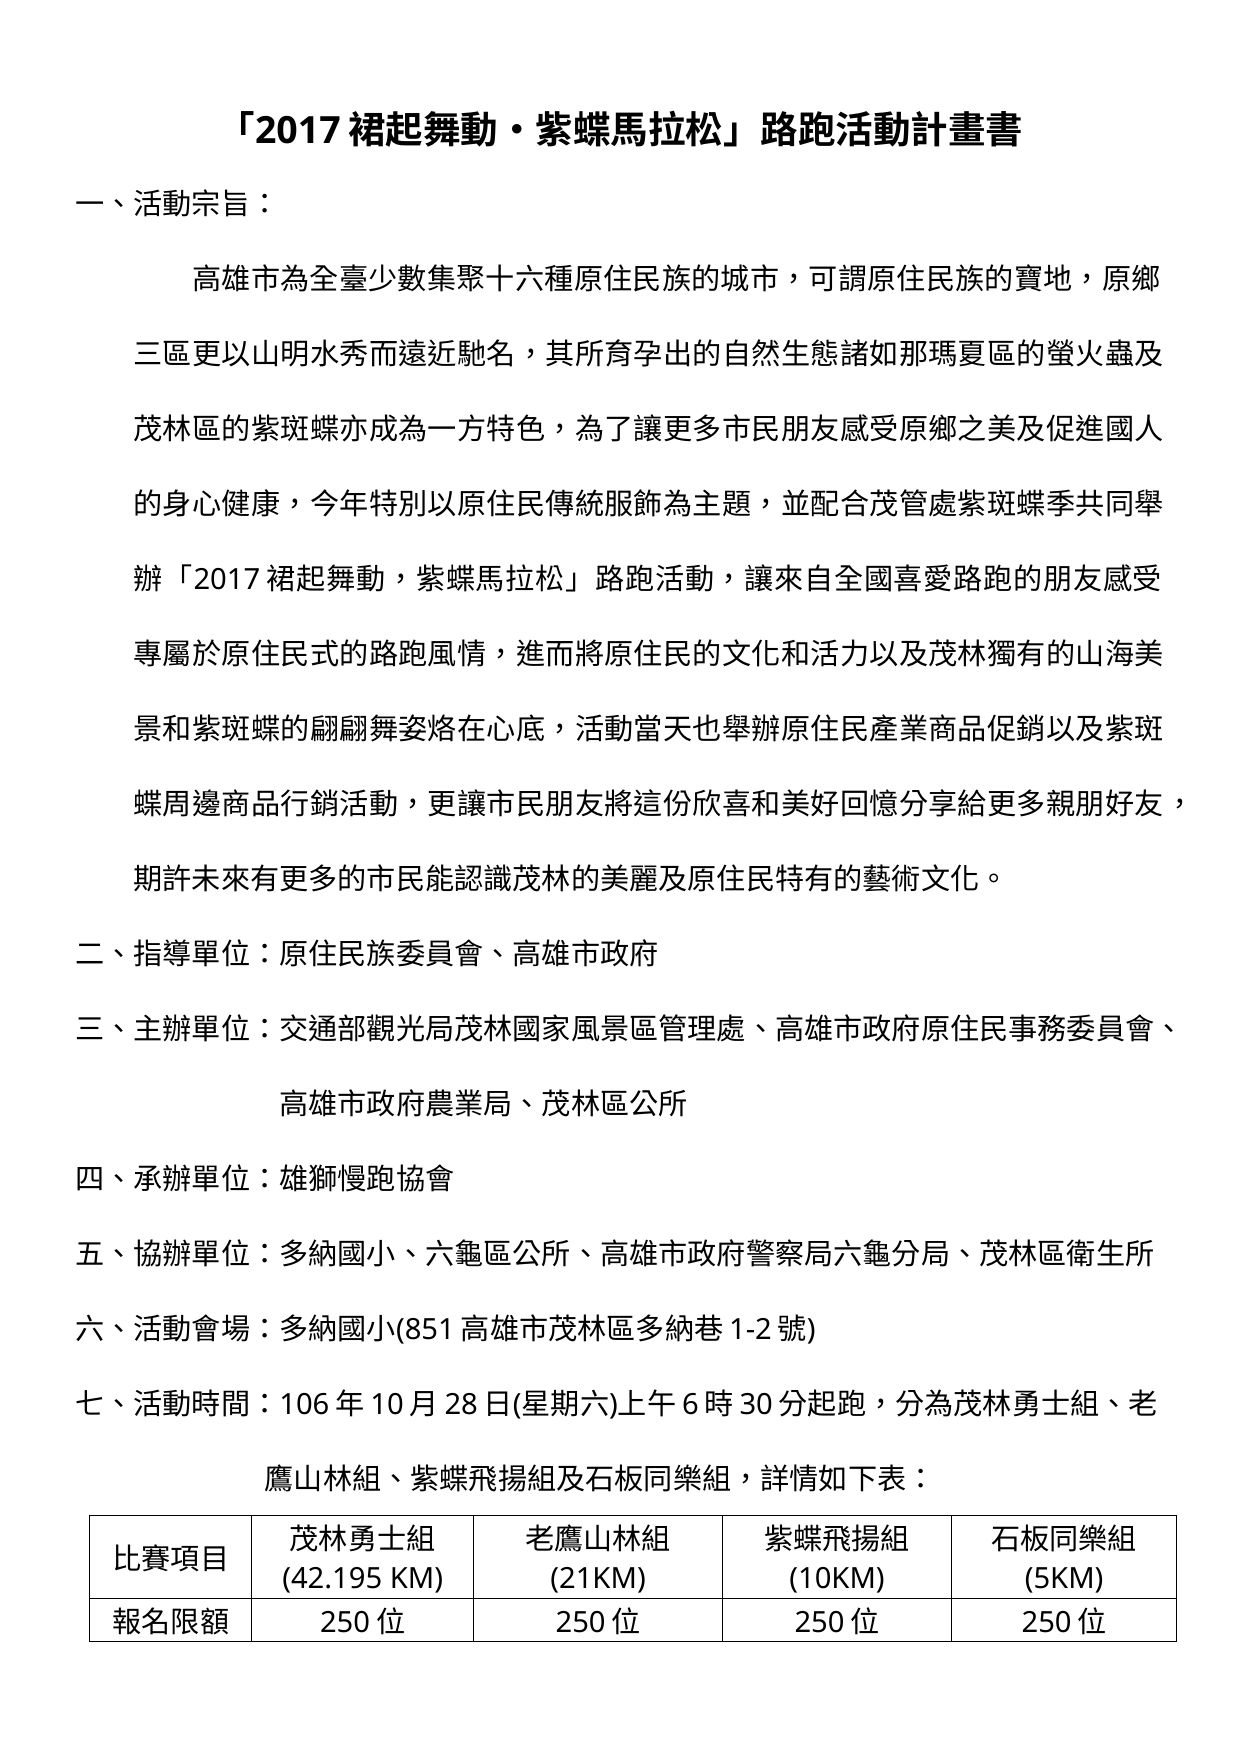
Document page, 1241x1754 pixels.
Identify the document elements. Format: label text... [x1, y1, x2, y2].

text 四、承辦單位：雄獅慢跑協會 [75, 1139, 1165, 1214]
text 六、活動會場：多納國小(851高雄市茂林區多納巷1-2號) [75, 1289, 1165, 1364]
table_cell 250位 [474, 1599, 722, 1641]
table_header 石板同樂組(5KM) [952, 1516, 1176, 1597]
text 五、協辦單位：多納國小、六龜區公所、高雄市政府警察局六龜分局、茂林區衛生所 [75, 1214, 1165, 1289]
table_header 紫蝶飛揚組(10KM) [723, 1516, 951, 1597]
table_cell 250位 [252, 1599, 473, 1641]
table_header 比賽項目 [90, 1516, 251, 1597]
text 「2017裙起舞動‧紫蝶馬拉松」路跑活動計畫書 [75, 89, 1165, 164]
text 七、活動時間：106年10月28日(星期六)上午6時30分起跑，分為茂林勇士組、老鷹山林組、紫蝶飛揚組及石板同樂組，詳情如下表： [75, 1364, 1165, 1514]
table_header 茂林勇士組 (42.195 KM) [252, 1516, 473, 1597]
table_cell 250位 [723, 1599, 951, 1641]
table_header 老鷹山林組(21KM) [474, 1516, 722, 1597]
text 高雄市為全臺少數集聚十六種原住民族的城市，可謂原住民族的寶地，原鄉三區更以山明水秀而遠近馳名，其所育孕出的自然生態諸如那瑪夏區的螢火蟲及茂林區的紫斑蝶亦成為一方特色，為了讓更多市民朋友感受原鄉之美及促進國人的身心健康，今年特別以原住民傳統服飾為主題，並配合茂管處紫斑蝶季共同舉辦「2017裙起舞動，紫蝶馬拉松」路跑活動，讓來自全國喜愛路跑的朋友感受專屬於原住民式的路跑風情，進而將原住民的文化和活力以及茂林獨有的山海美景和紫斑蝶的翩翩舞姿烙在心底，活動當天也舉辦原住民產業商品促銷以及紫斑蝶周邊商品行銷活動，更讓市民朋友將這份欣喜和美好回憶分享給更多親朋好友，期許未來有更多的市民能認識茂林的美麗及原住民特有的藝術文化。 [75, 239, 1165, 914]
table_cell 報名限額 [90, 1599, 251, 1641]
text 三、主辦單位：交通部觀光局茂林國家風景區管理處、高雄市政府原住民事務委員會、高雄市政府農業局、茂林區公所 [75, 989, 1165, 1139]
text 一、活動宗旨： [75, 164, 1165, 239]
table_cell 250位 [952, 1599, 1176, 1641]
text 二、指導單位：原住民族委員會、高雄市政府 [75, 914, 1165, 989]
